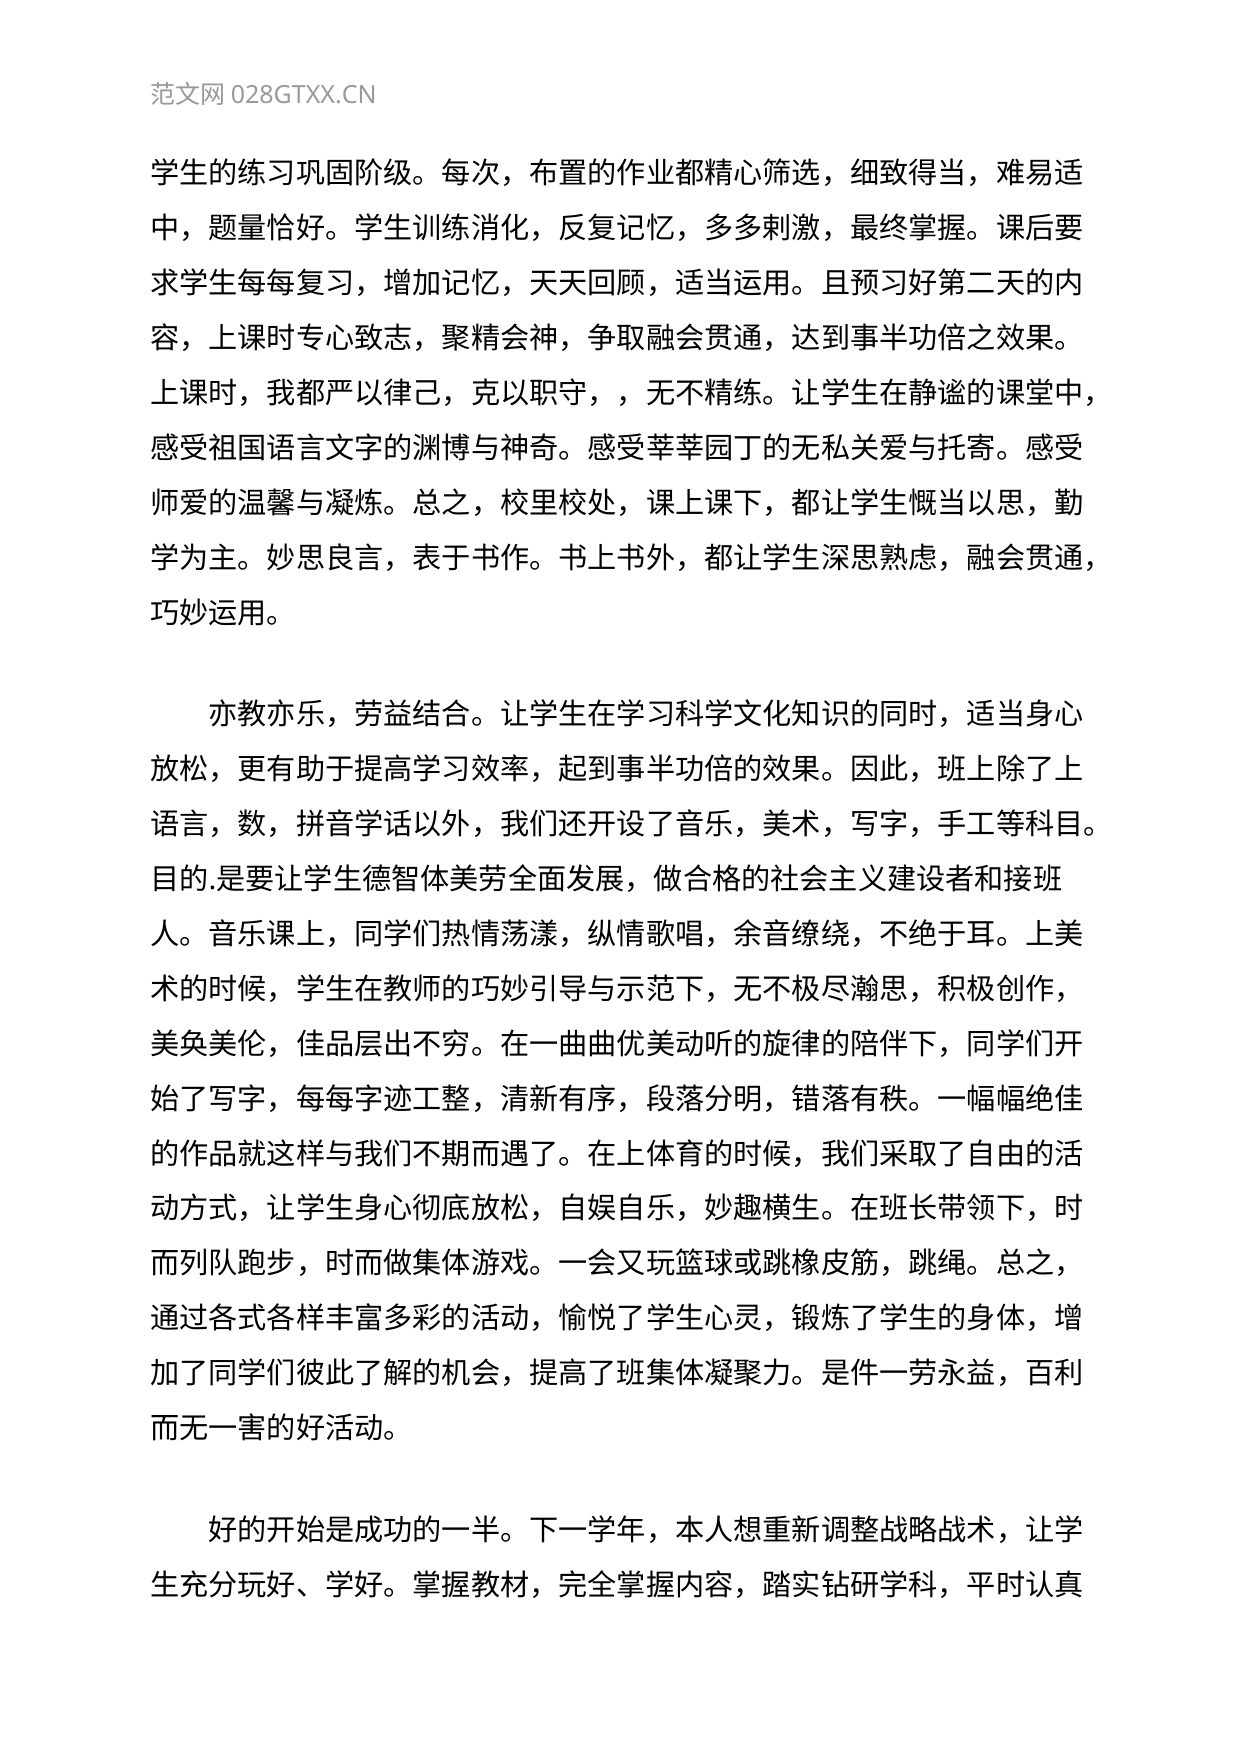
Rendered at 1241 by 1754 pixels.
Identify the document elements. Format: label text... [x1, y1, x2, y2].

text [150, 1506, 1090, 1604]
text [150, 150, 1090, 631]
text 亦教亦乐，劳益结合。让学生在学习科学文化知识的同时，适当身心放松，更有助于提高学习效率，起到事半功倍的效果。因此，班上除了上语言，数，拼音学话以外，我们还开设了音乐，美术，写字，手工等科目。目的.是要让学生德智体美劳全面发展，做合格的社会主义建设者和接班人。音乐课上，同学们热情荡漾，纵情歌唱，余音缭绕，不绝于耳。上美术的时候，学生在教师的巧妙引导与示范下，无不极尽瀚思，积极创作，美奂美伦，佳品层出不穷。在一曲曲优美动听的旋律的陪伴下，同学们开始了写字，每每字迹工整，清新有序，段落分明，错落有秩。一幅幅绝佳的作品就这样与我们不期而遇了。在上体育的时候，我们采取了自由的活动方式，让学生身心彻底放松，自娱自乐，妙趣横生。在班长带领下，时而列队跑步，时而做集体游戏。一会又玩篮球或跳橡皮筋，跳绳。总之，通过各式各样丰富多彩的活动，愉悦了学生心灵，锻炼了学生的身体，增加了同学们彼此了解的机会，提高了班集体凝聚力。是件一劳永益，百利而无一害的好活动。 [150, 691, 1090, 1447]
